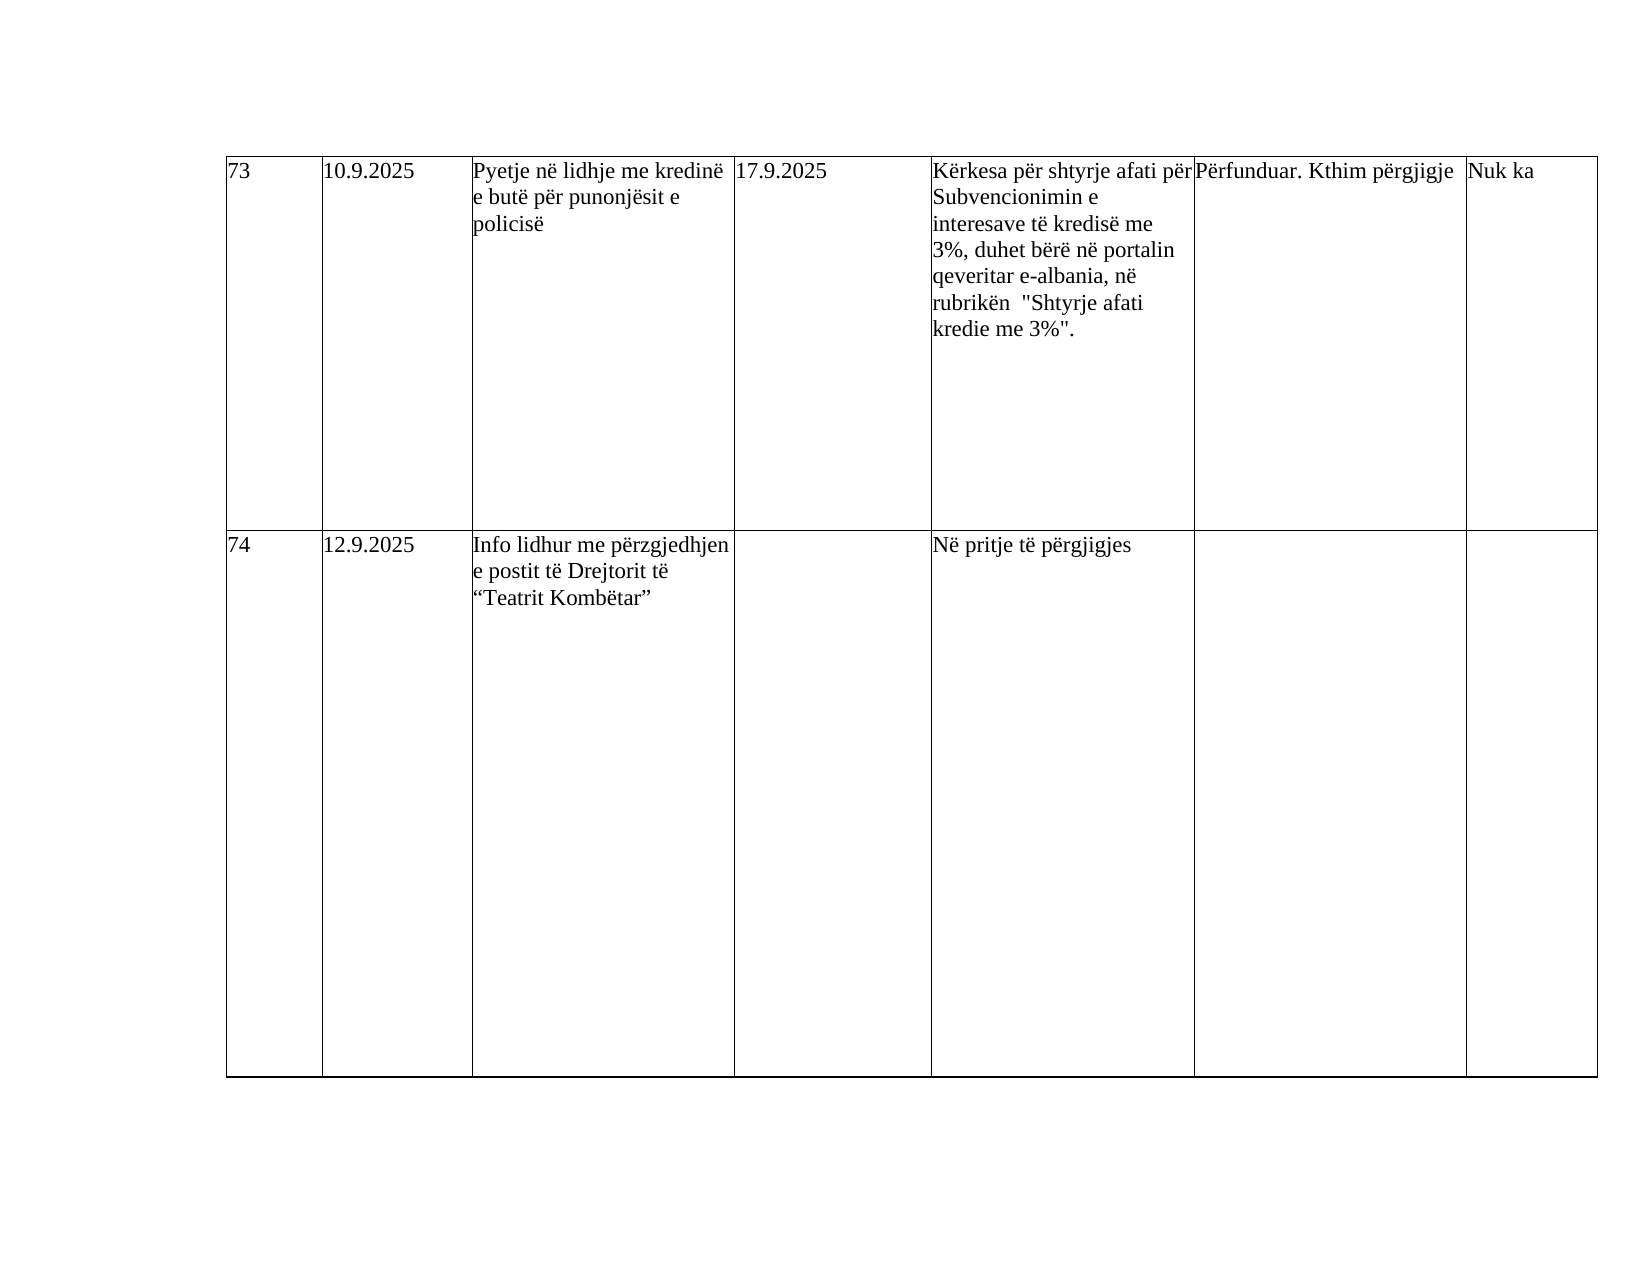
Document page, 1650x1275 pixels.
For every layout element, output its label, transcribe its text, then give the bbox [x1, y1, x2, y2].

table_header 10.9.2025 [323, 157, 472, 530]
table_cell [735, 531, 931, 1076]
table_header 17.9.2025 [735, 157, 931, 530]
table_header Pyetje në lidhje me kredinë e butë për punonjësit e policisë [473, 157, 734, 530]
table_header 73 [227, 157, 322, 530]
table_header Nuk ka [1467, 157, 1597, 530]
table_cell Info lidhur me përzgjedhjen e postit të Drejtorit të “Teatrit Kombëtar” [473, 531, 734, 1076]
table_cell 12.9.2025 [323, 531, 472, 1076]
table_cell [1195, 531, 1466, 1076]
table_cell 74 [227, 531, 322, 1076]
table_cell [1467, 531, 1597, 1076]
table_header Kërkesa për shtyrje afati për Subvencionimin e interesave të kredisë me 3%, duhet bërë në portalin qeveritar e-albania, në rubrikën "Shtyrje afati kredie me 3%". [932, 157, 1194, 530]
table_cell Në pritje të përgjigjes [932, 531, 1194, 1076]
table_header Përfunduar. Kthim përgjigje [1195, 157, 1466, 530]
